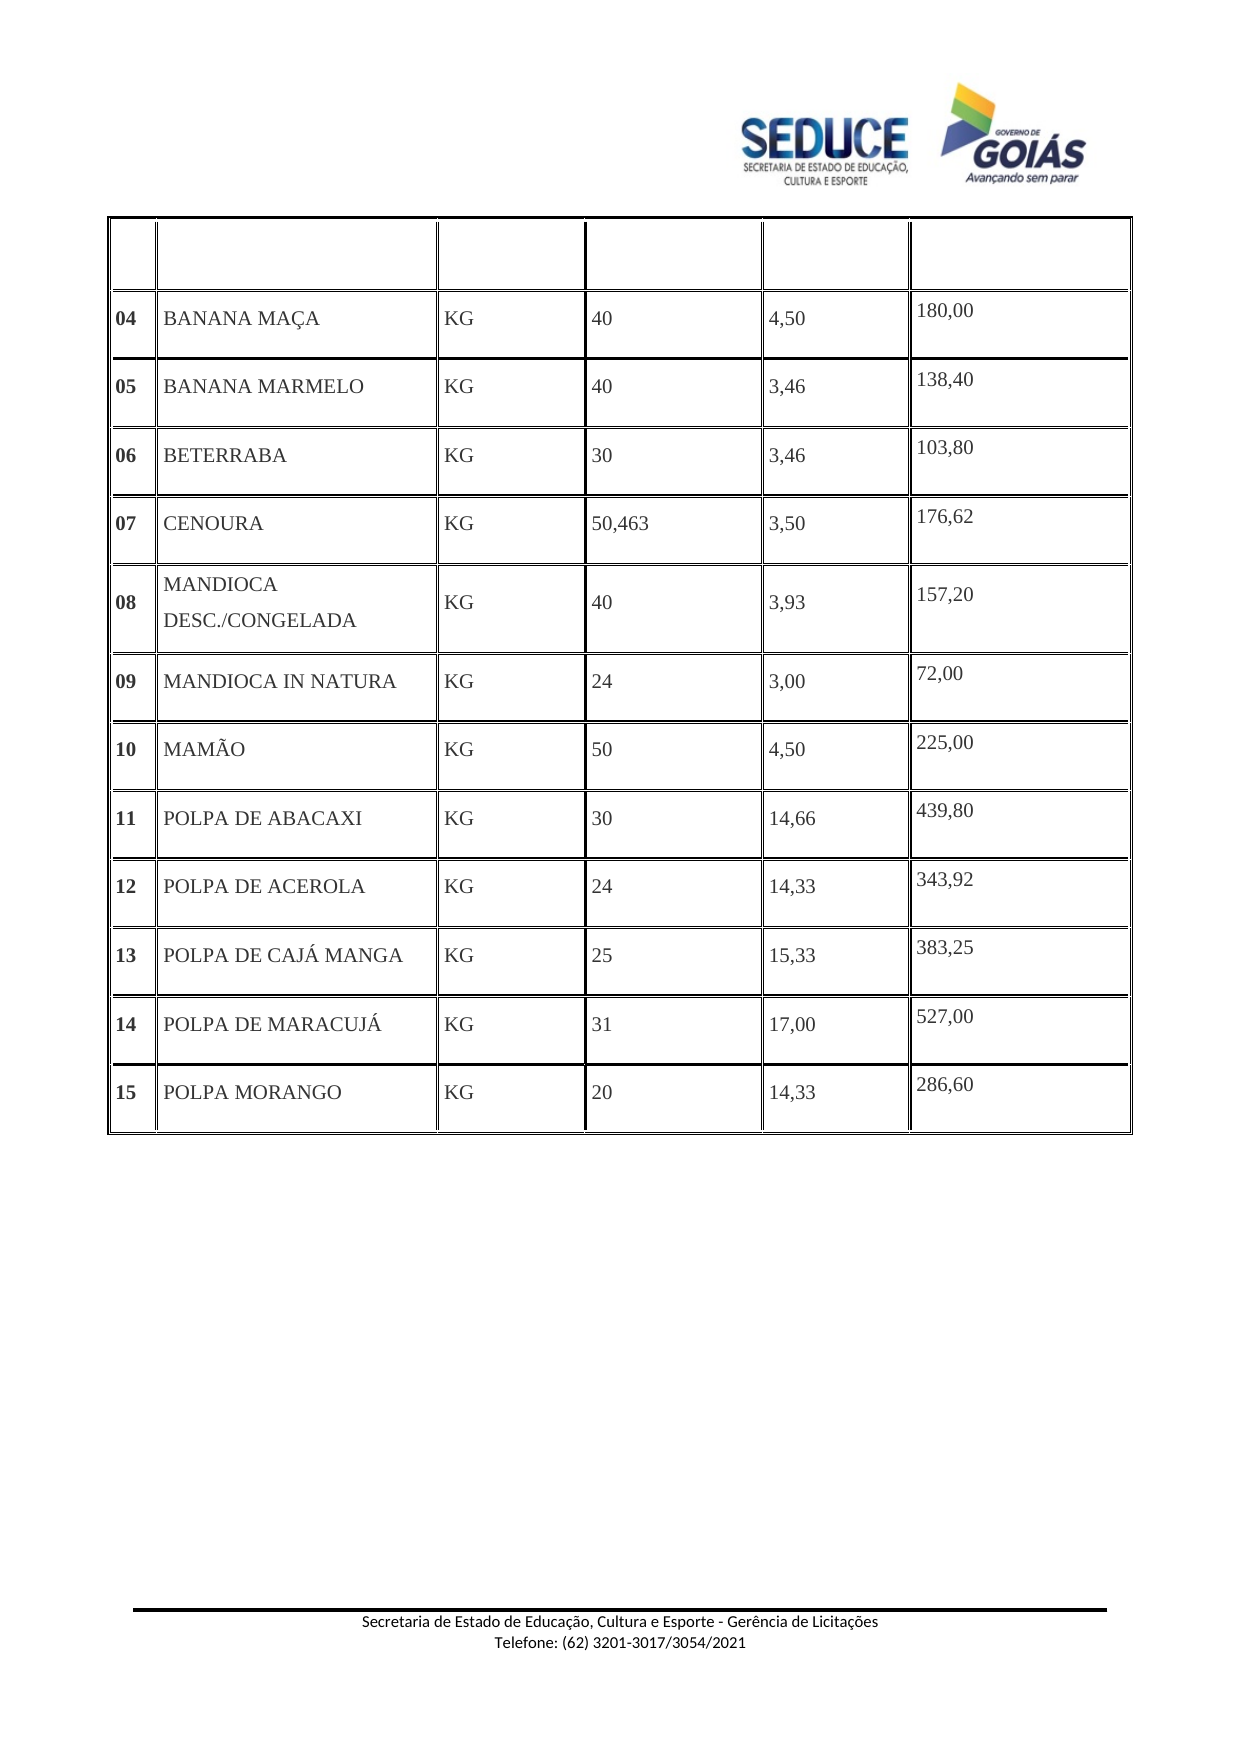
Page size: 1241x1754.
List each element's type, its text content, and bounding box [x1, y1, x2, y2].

table_cell 14,66 [764, 792, 908, 857]
table_cell ALFACE [157, 219, 438, 288]
table_cell 31 [587, 998, 761, 1063]
table_cell 7,20 [763, 218, 910, 288]
table_cell MAMÃO [158, 724, 436, 789]
table_cell KG [439, 498, 584, 563]
table_cell 527,00 [912, 994, 1130, 1063]
table_cell POLPA DE ACEROLA [158, 861, 436, 926]
table_cell 03 [111, 219, 157, 288]
table_cell 216,00 [910, 219, 1130, 288]
table_cell 225,00 [912, 720, 1130, 789]
table_cell KG [439, 292, 584, 357]
table_cell KG [439, 566, 584, 652]
table_cell BETERRABA [158, 429, 436, 494]
table_cell KG [439, 360, 584, 426]
table_cell POLPA DE CAJÁ MANGA [158, 929, 436, 994]
table_cell 180,00 [912, 289, 1130, 357]
table_cell 10 [111, 720, 155, 789]
table_cell 25 [587, 929, 761, 994]
table_cell 40 [587, 292, 761, 357]
table_cell 06 [109, 426, 157, 494]
table_cell BANANA MARMELO [158, 360, 436, 426]
table_cell 14,33 [764, 861, 908, 926]
table_cell 07 [111, 494, 155, 563]
table_cell 05 [111, 357, 155, 426]
table_cell POLPA DE MARACUJÁ [158, 998, 436, 1063]
table_cell 24 [587, 861, 761, 926]
table_cell POLPA DE ABACAXI [158, 792, 436, 857]
table_cell KG [439, 929, 584, 994]
table_cell KG [438, 218, 585, 288]
table_cell 20 [585, 1066, 762, 1131]
table_cell 138,40 [912, 357, 1130, 426]
table_cell KG [438, 1066, 585, 1131]
table_cell 08 [109, 563, 157, 652]
table_cell 286,60 [910, 1063, 1131, 1131]
table_cell MANDIOCA IN NATURA [158, 655, 436, 720]
table_cell 14 [111, 994, 155, 1063]
table_cell 343,92 [912, 857, 1130, 926]
table_cell 17,00 [764, 998, 908, 1063]
table_cell 40 [587, 566, 761, 652]
table_cell CENOURA [158, 498, 436, 563]
table_cell 3,00 [764, 655, 908, 720]
table_cell 04 [111, 289, 155, 357]
table_cell POLPA MORANGO [157, 1066, 438, 1131]
table_cell 3,46 [764, 429, 908, 494]
table_cell KG [439, 724, 584, 789]
table_cell 3,46 [764, 360, 908, 426]
table_cell 12 [111, 857, 155, 926]
table_cell MANDIOCA DESC./CONGELADA [158, 566, 436, 652]
table_cell 30 [587, 792, 761, 857]
table_cell 14,33 [763, 1063, 910, 1131]
table_cell 3,93 [764, 566, 908, 652]
table_cell 103,80 [910, 426, 1131, 494]
table_cell 24 [587, 655, 761, 720]
picture [726, 73, 1108, 216]
table_cell 157,20 [910, 563, 1131, 652]
table_cell BANANA MAÇA [158, 292, 436, 357]
table_cell KG [439, 655, 584, 720]
table_cell 50 [587, 724, 761, 789]
table_cell KG [439, 429, 584, 494]
table_cell 72,00 [910, 652, 1131, 720]
table_cell 13 [109, 926, 157, 994]
table_cell KG [439, 792, 584, 857]
table_cell 40 [587, 360, 761, 426]
table_cell 3,50 [764, 498, 908, 563]
table_cell KG [439, 861, 584, 926]
table_cell 30 [587, 429, 761, 494]
table_cell 383,25 [910, 926, 1131, 994]
table_cell 50,463 [587, 498, 761, 563]
table_cell 15,33 [764, 929, 908, 994]
table_cell 439,80 [910, 789, 1131, 857]
table_cell 11 [109, 789, 157, 857]
table_cell 176,62 [912, 494, 1130, 563]
table_cell 30 [585, 219, 762, 288]
table_cell 4,50 [764, 292, 908, 357]
table_cell 4,50 [764, 724, 908, 789]
table_cell 09 [109, 652, 157, 720]
table_cell 15 [109, 1063, 157, 1131]
table_cell KG [439, 998, 584, 1063]
